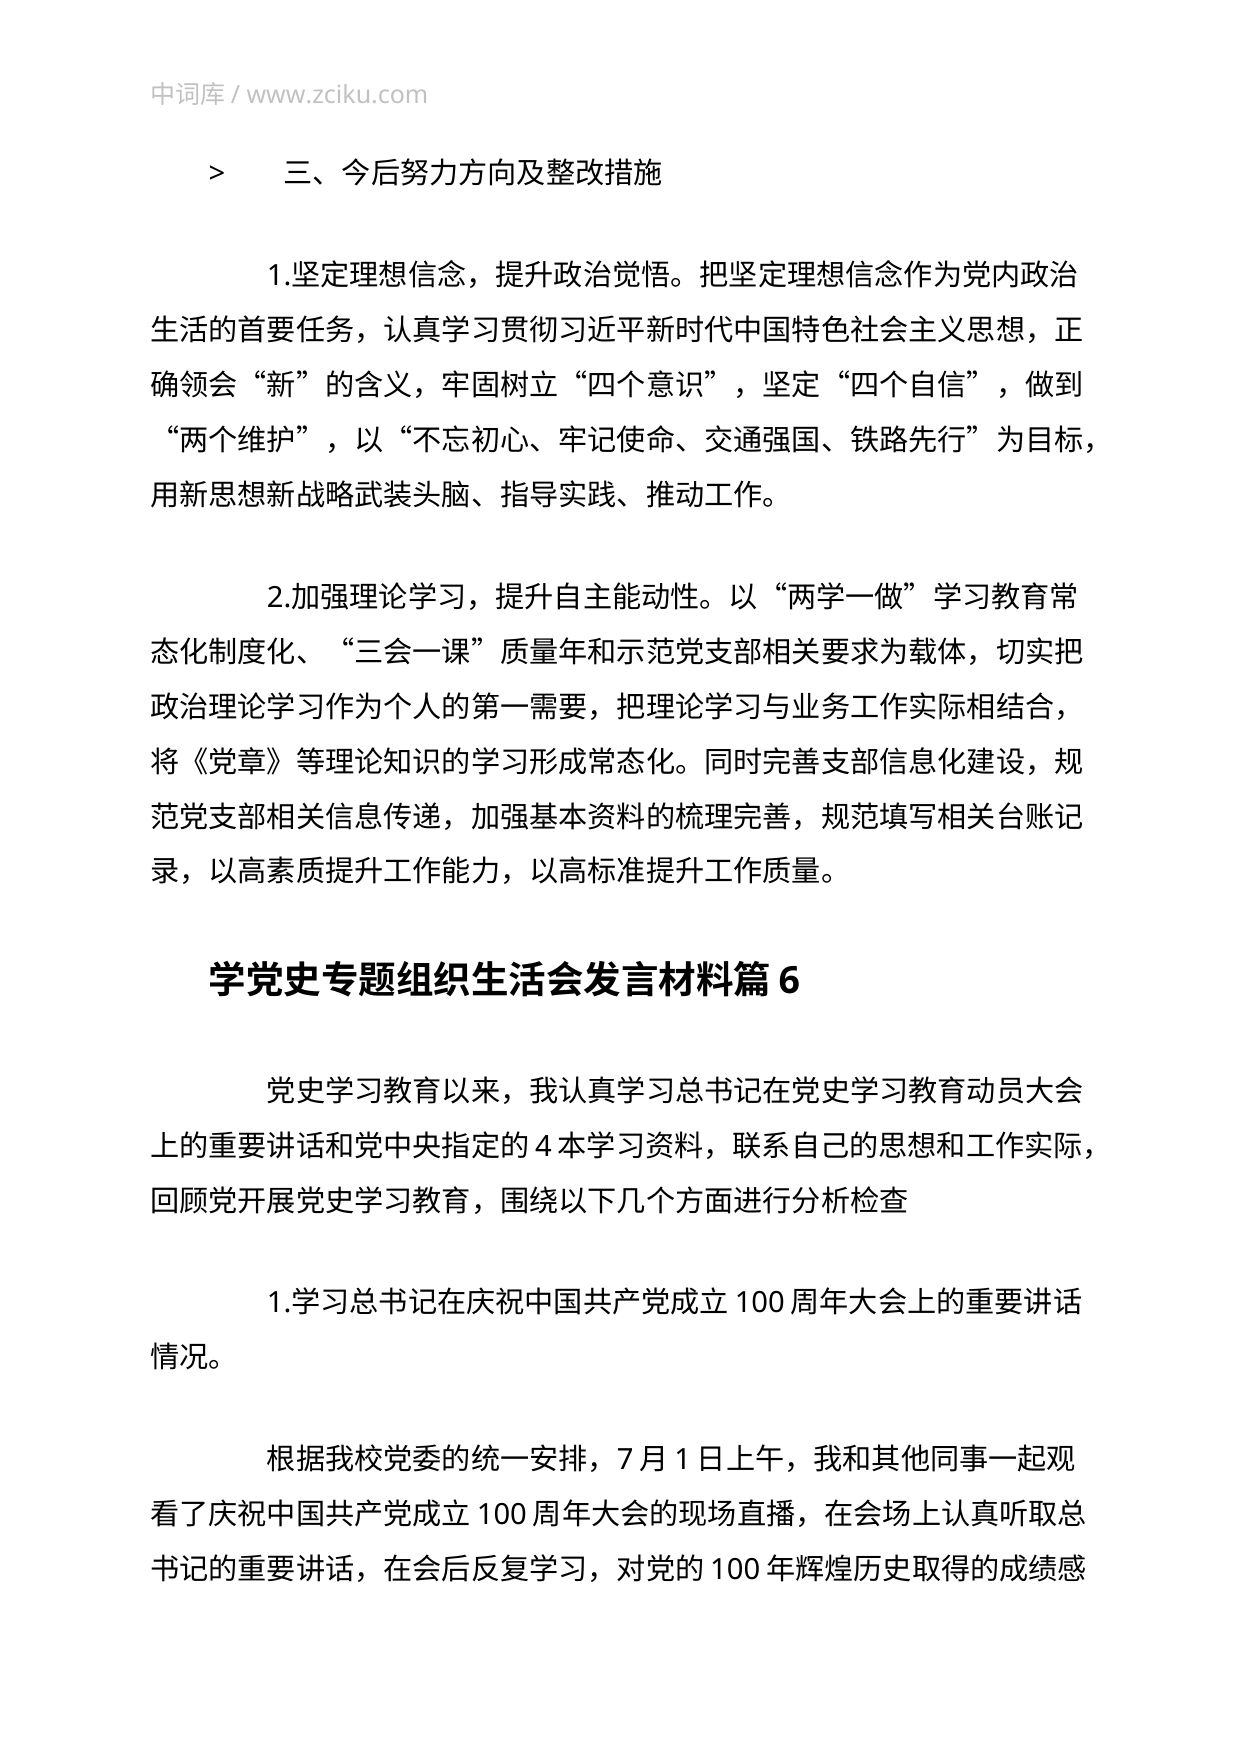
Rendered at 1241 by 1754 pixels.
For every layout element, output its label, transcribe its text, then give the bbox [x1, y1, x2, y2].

text 党史学习教育以来，我认真学习总书记在党史学习教育动员大会上的重要讲话和党中央指定的4本学习资料，联系自己的思想和工作实际，回顾党开展党史学习教育，围绕以下几个方面进行分析检查 [150, 1067, 1090, 1219]
text 1.学习总书记在庆祝中国共产党成立100周年大会上的重要讲话情况。 [150, 1279, 1090, 1376]
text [150, 1436, 1090, 1588]
text 学党史专题组织生活会发言材料篇6 [150, 950, 1090, 1004]
text > 三、今后努力方向及整改措施 [150, 150, 1090, 192]
text 1.坚定理想信念，提升政治觉悟。把坚定理想信念作为党内政治生活的首要任务，认真学习贯彻习近平新时代中国特色社会主义思想，正确领会“新”的含义，牢固树立“四个意识”，坚定“四个自信”，做到“两个维护”，以“不忘初心、牢记使命、交通强国、铁路先行”为目标，用新思想新战略武装头脑、指导实践、推动工作。 [150, 252, 1090, 514]
text 2.加强理论学习，提升自主能动性。以“两学一做”学习教育常态化制度化、“三会一课”质量年和示范党支部相关要求为载体，切实把政治理论学习作为个人的第一需要，把理论学习与业务工作实际相结合，将《党章》等理论知识的学习形成常态化。同时完善支部信息化建设，规范党支部相关信息传递，加强基本资料的梳理完善，规范填写相关台账记录，以高素质提升工作能力，以高标准提升工作质量。 [150, 573, 1090, 890]
